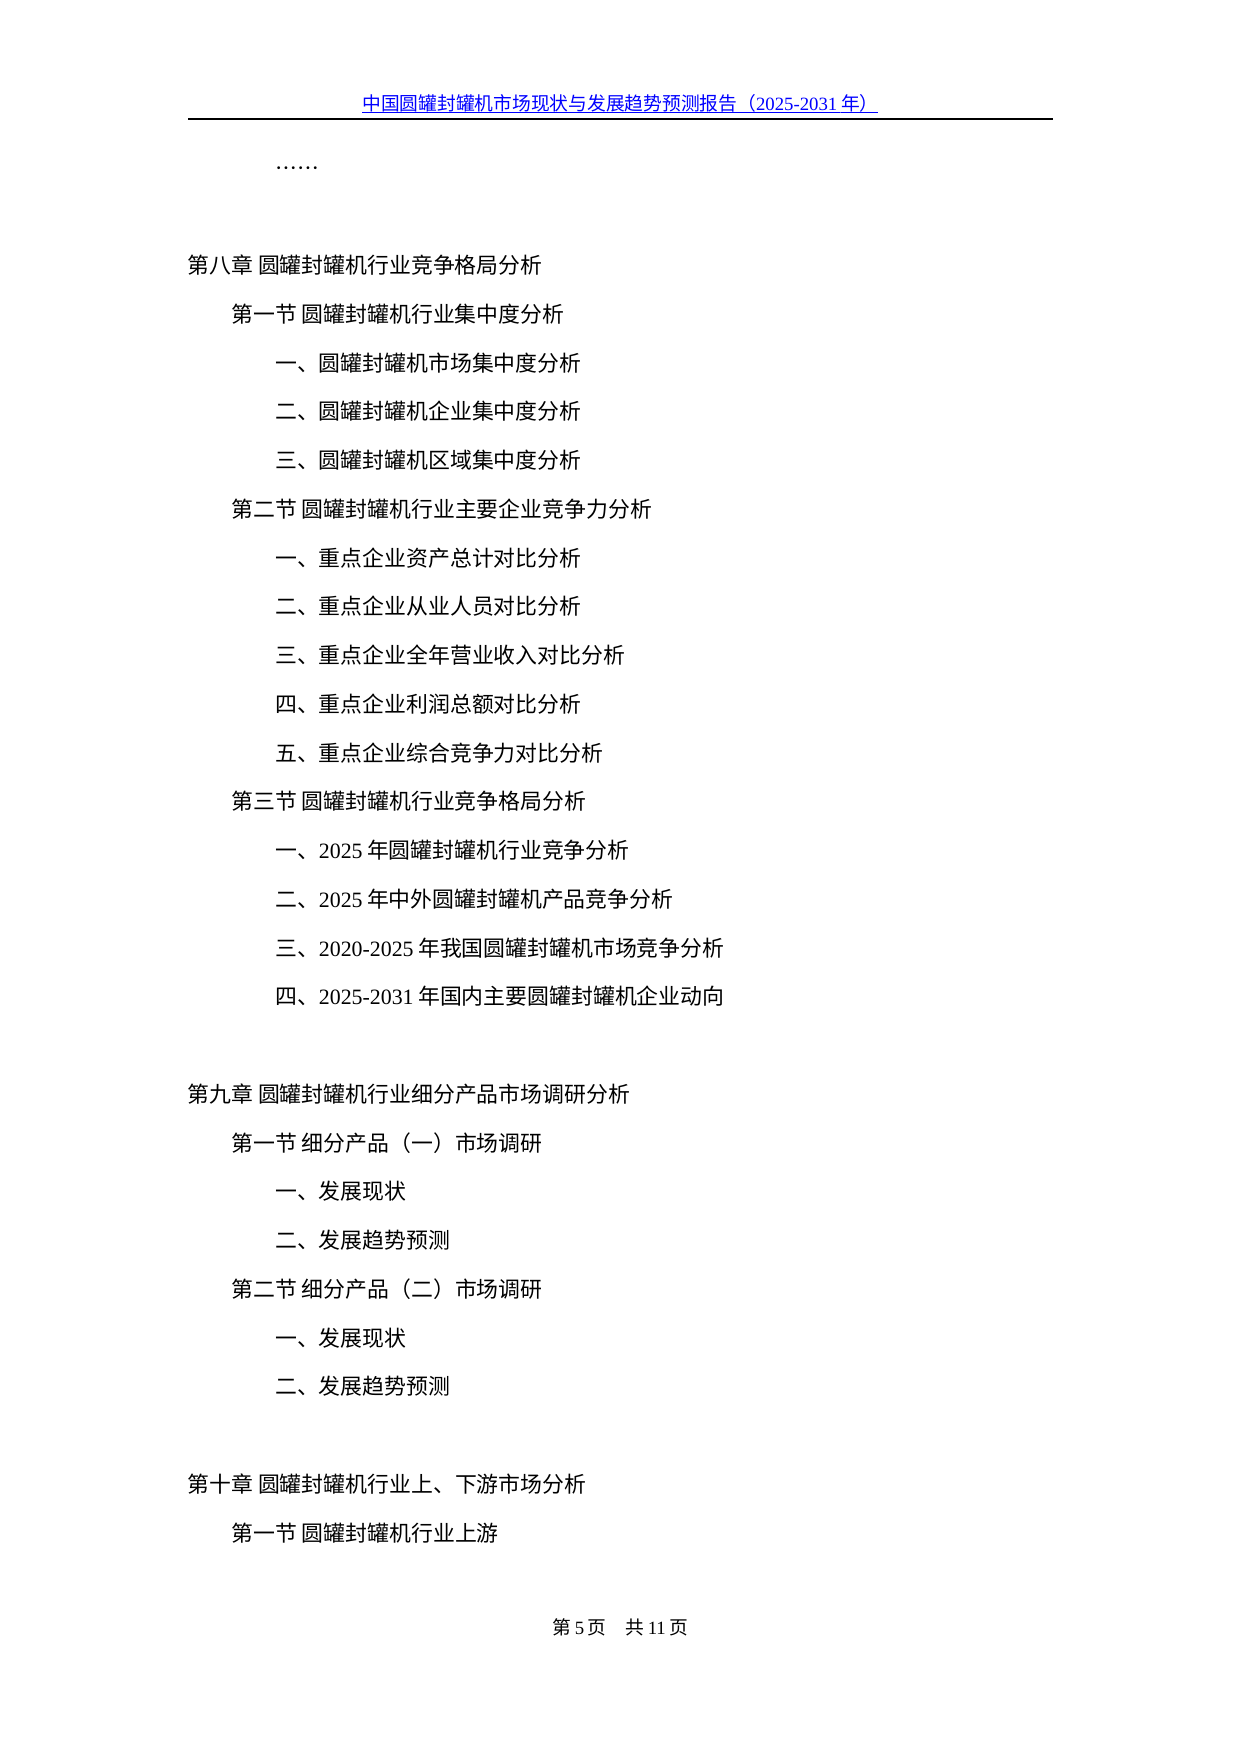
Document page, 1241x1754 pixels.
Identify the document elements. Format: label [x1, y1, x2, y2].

text [187, 150, 1053, 1548]
